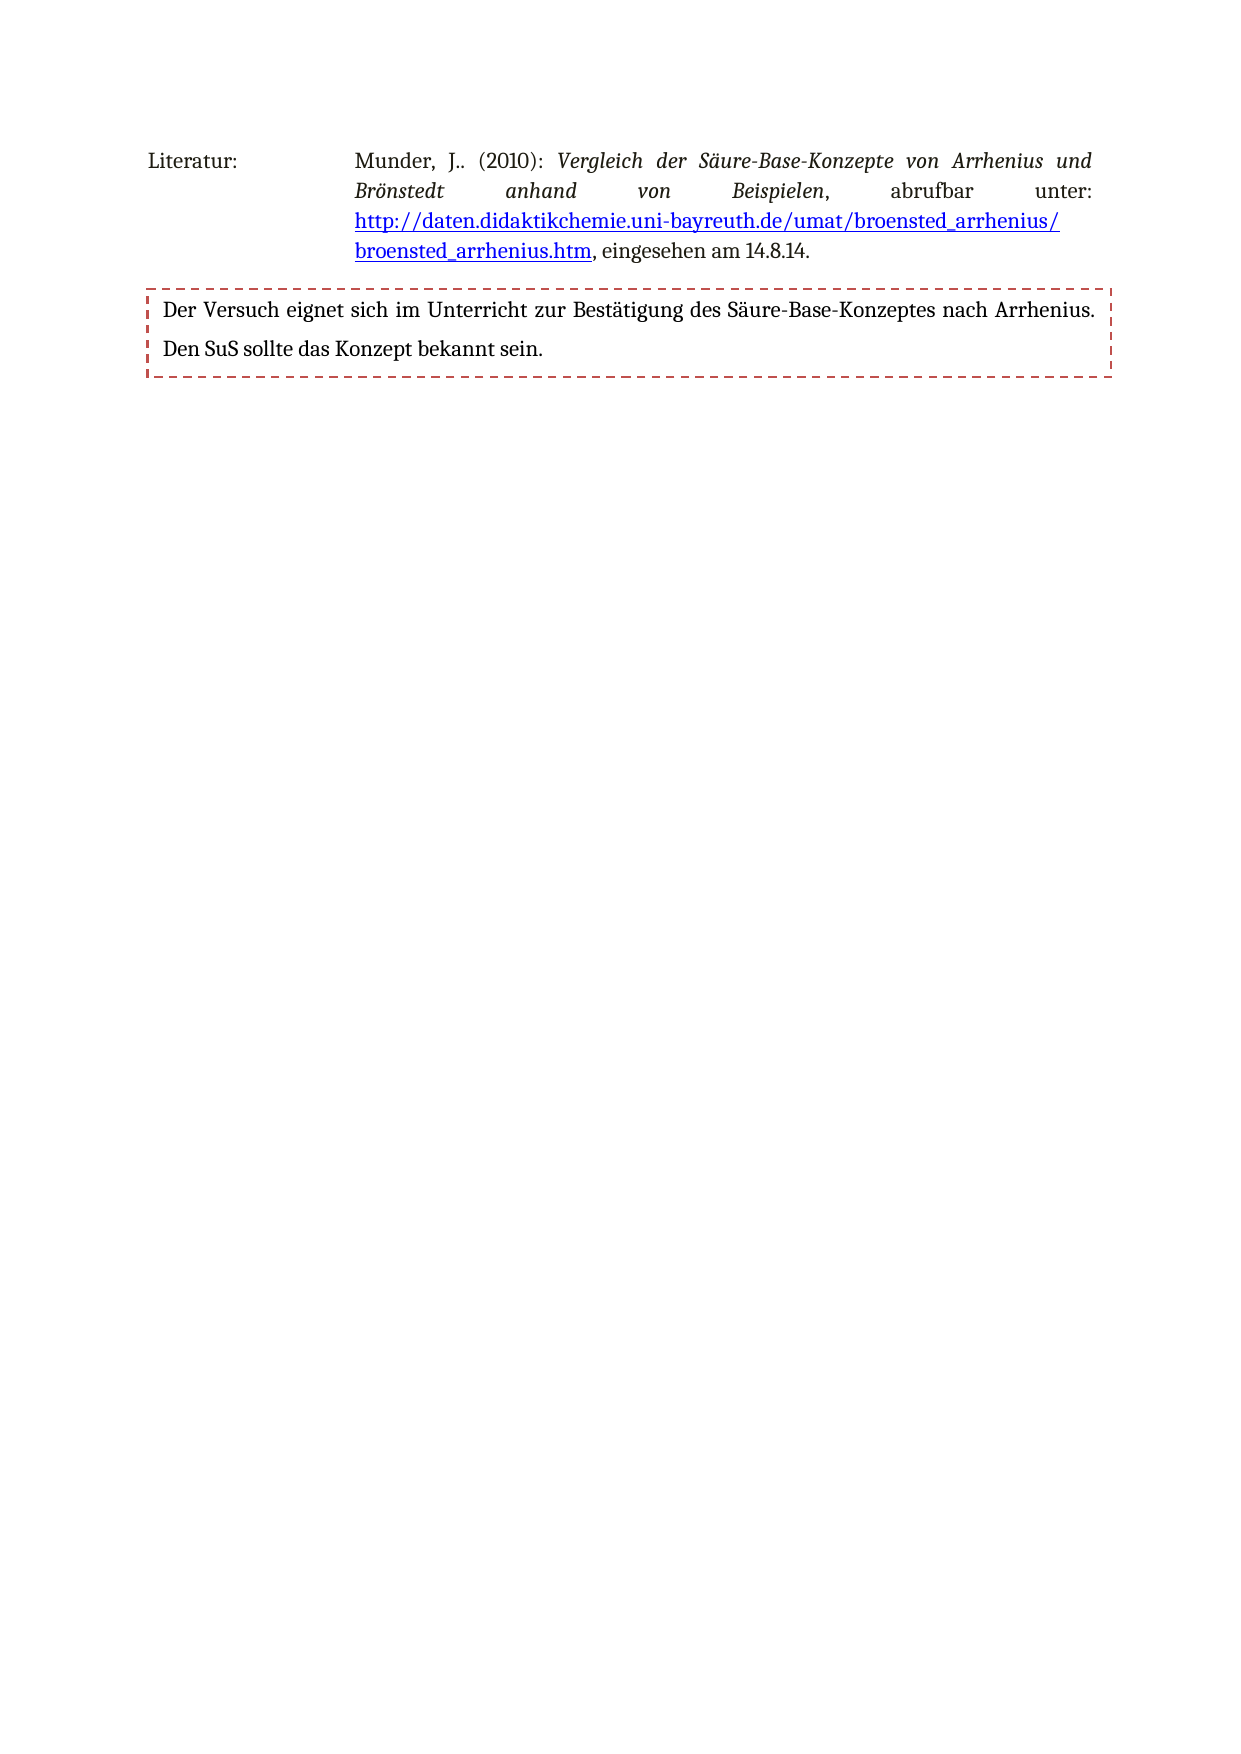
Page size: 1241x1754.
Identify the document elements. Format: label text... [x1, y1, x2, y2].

text Literatur: Munder, J.. (2010): Vergleich der Säure-Base-Konzepte von Arrhenius und Brönstedt anhand von Beispielen, abrufbar unter: http://daten.didaktikchemie.uni-bayreuth.de/umat/broensted_arrhenius/ broensted_arrhenius.htm, eingesehen am 14.8.14. [148, 148, 1093, 264]
